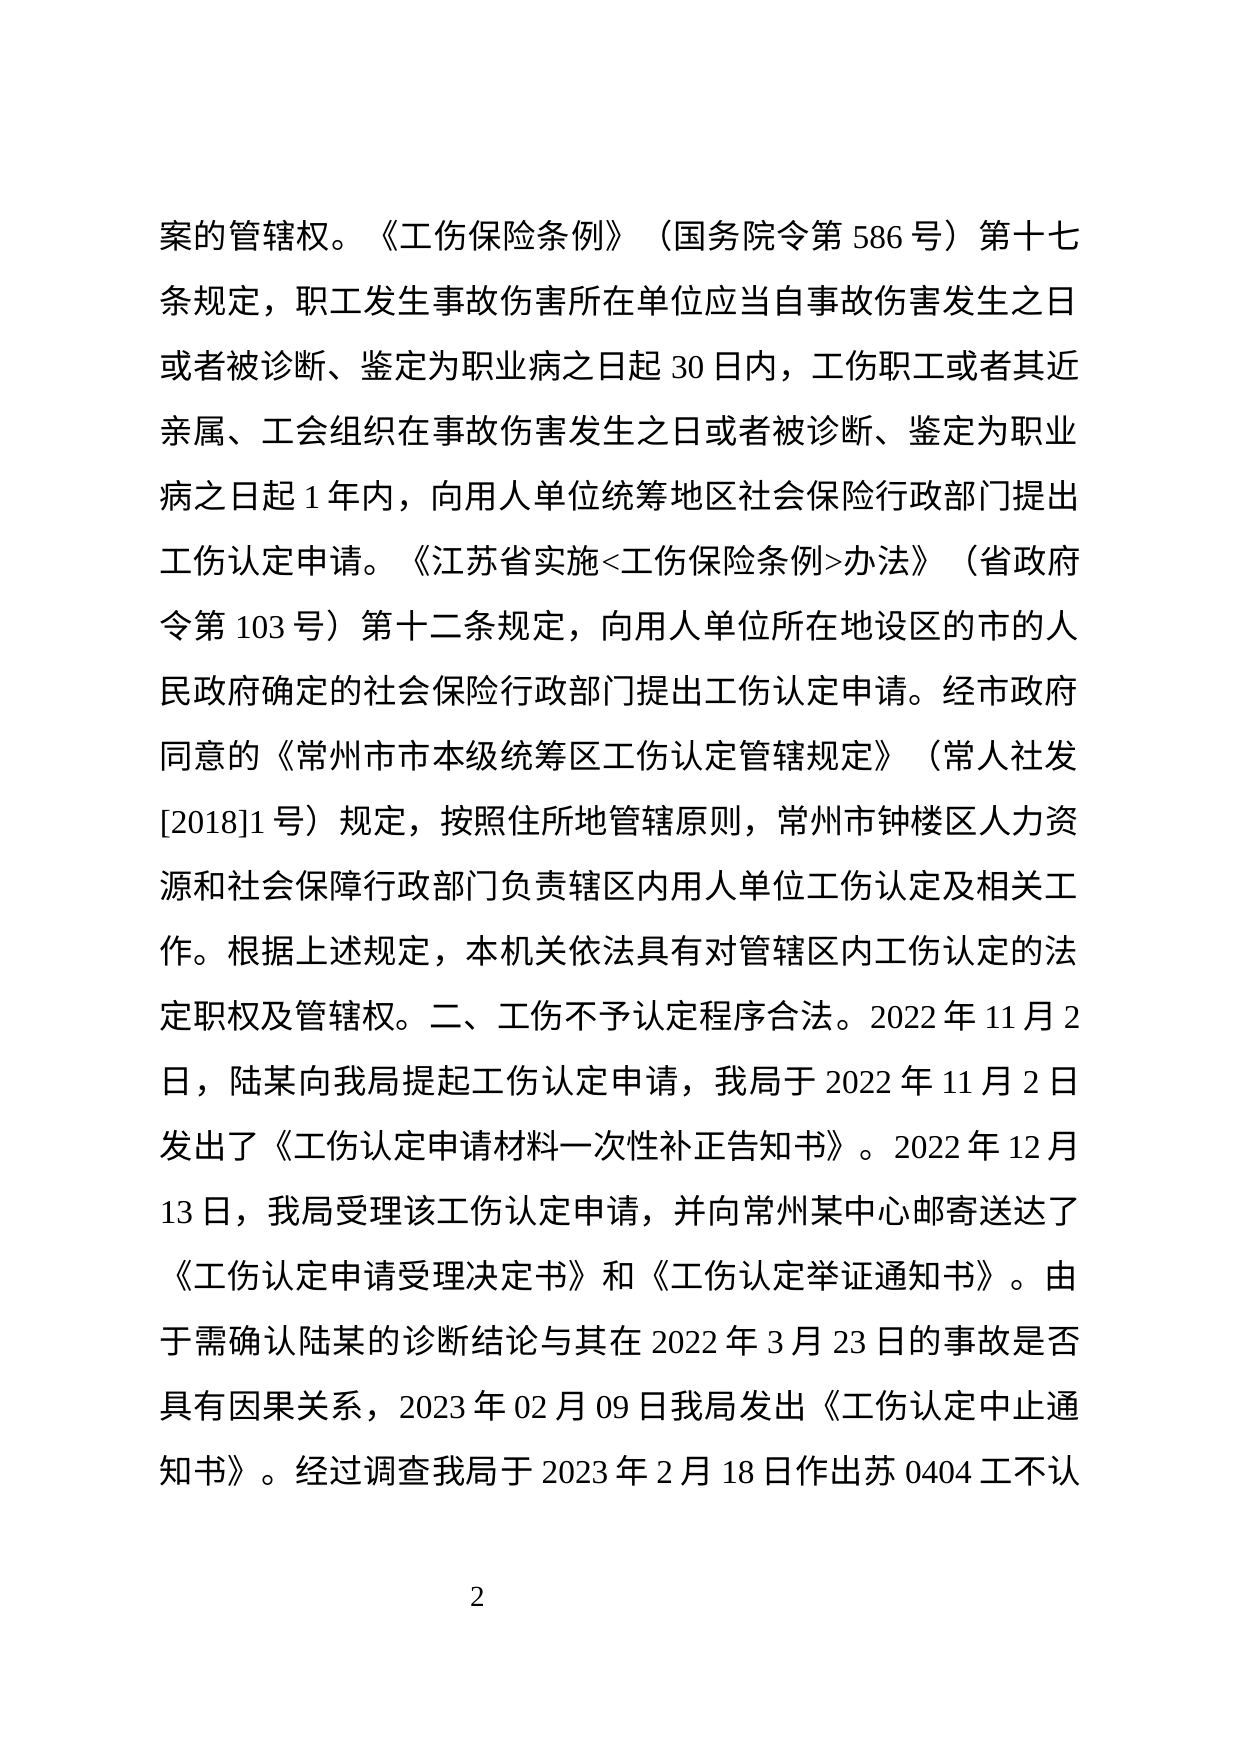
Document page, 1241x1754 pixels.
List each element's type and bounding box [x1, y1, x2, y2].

text [159, 202, 1081, 1502]
